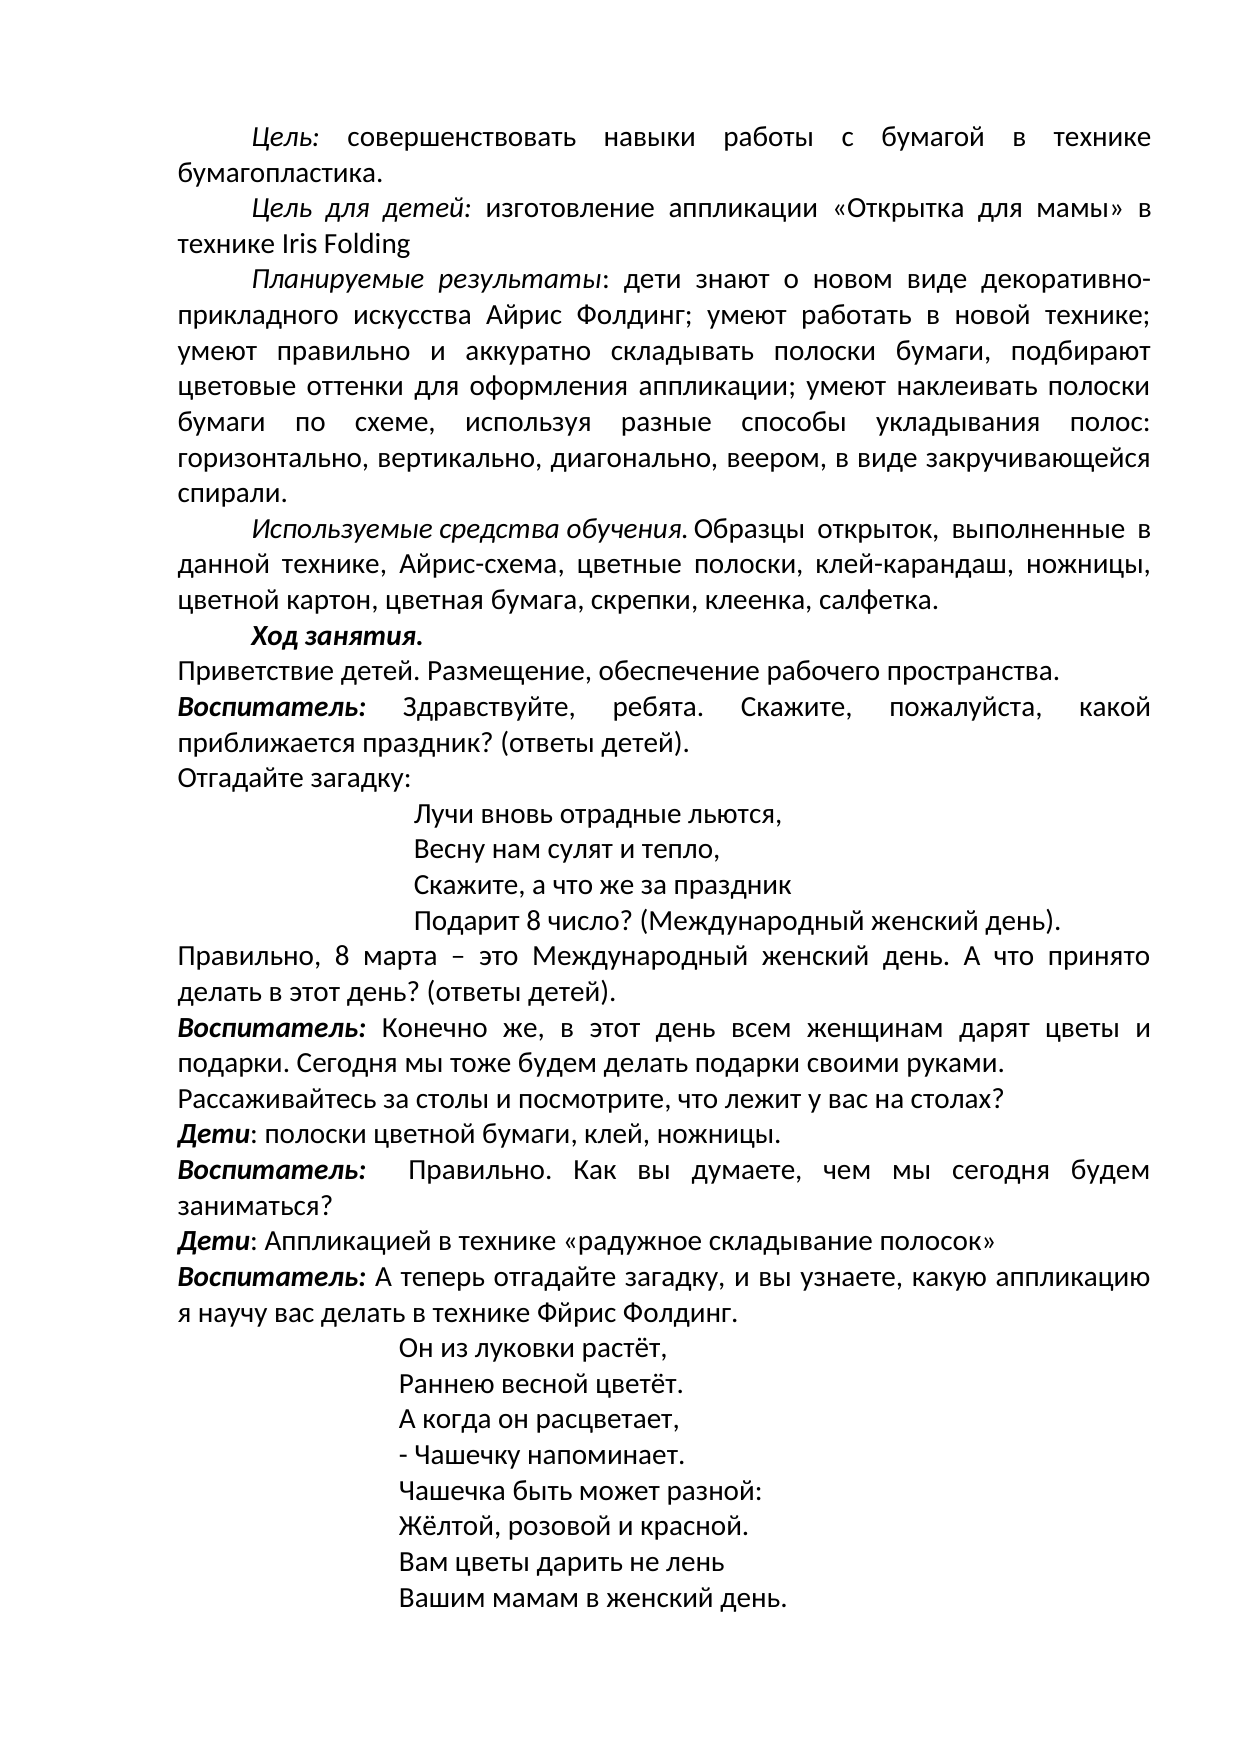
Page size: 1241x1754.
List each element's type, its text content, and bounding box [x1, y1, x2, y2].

text Раннею весной цветёт. [399, 1365, 1152, 1401]
text Воспитатель: Конечно же, в этот день всем женщинам дарят цветы и подарки. Сегодня мы тоже будем делать подарки своими руками. [177, 1009, 1152, 1080]
text Вам цветы дарить не лень [399, 1543, 1152, 1579]
text Приветствие детей. Размещение, обеспечение рабочего пространства. [177, 652, 1152, 688]
text Ход занятия. [177, 617, 1152, 652]
text - Чашечку напоминает. [399, 1436, 1152, 1472]
text Дети: Аппликацией в технике «радужное складывание полосок» [177, 1222, 1152, 1258]
text Правильно, 8 марта – это Международный женский день. А что принято делать в этот день? (ответы детей). [177, 937, 1152, 1009]
text Цель: совершенствовать навыки работы с бумагой в технике бумагопластика. [177, 118, 1152, 189]
text Отгадайте загадку: [177, 759, 1152, 795]
text Воспитатель: Здравствуйте, ребята. Скажите, пожалуйста, какой приближается праздник? (ответы детей). [177, 688, 1152, 759]
text Весну нам сулят и тепло, [413, 831, 1152, 866]
text Скажите, а что же за праздник [413, 866, 1152, 902]
text Подарит 8 число? (Международный женский день). [413, 902, 1152, 937]
text Воспитатель: Правильно. Как вы думаете, чем мы сегодня будем заниматься? [177, 1151, 1152, 1222]
text Цель для детей: изготовление аппликации «Открытка для мамы» в технике Iris Folding [177, 189, 1152, 261]
text Планируемые результаты: дети знают о новом виде декоративно-прикладного искусства Айрис Фолдинг; умеют работать в новой технике; умеют правильно и аккуратно складывать полоски бумаги, подбирают цветовые оттенки для оформления аппликации; умеют наклеивать полоски бумаги по схеме, используя разные способы укладывания полос: горизонтально, вертикально, диагонально, веером, в виде закручивающейся спирали. [177, 261, 1152, 510]
text Используемые средства обучения. Образцы открыток, выполненные в данной технике, Айрис-схема, цветные полоски, клей-карандаш, ножницы, цветной картон, цветная бумага, скрепки, клеенка, салфетка. [177, 510, 1152, 617]
text Воспитатель: А теперь отгадайте загадку, и вы узнаете, какую аппликацию я научу вас делать в технике Фйрис Фолдинг. [177, 1258, 1152, 1329]
text Он из луковки растёт, [399, 1329, 1152, 1365]
text Рассаживайтесь за столы и посмотрите, что лежит у вас на столах? [177, 1080, 1152, 1116]
text Чашечка быть может разной: [399, 1472, 1152, 1507]
text Вашим мамам в женский день. [399, 1579, 1152, 1614]
text Лучи вновь отрадные льются, [413, 795, 1152, 831]
text Дети: полоски цветной бумаги, клей, ножницы. [177, 1116, 1152, 1151]
text Жёлтой, розовой и красной. [399, 1507, 1152, 1543]
text А когда он расцветает, [399, 1401, 1152, 1436]
